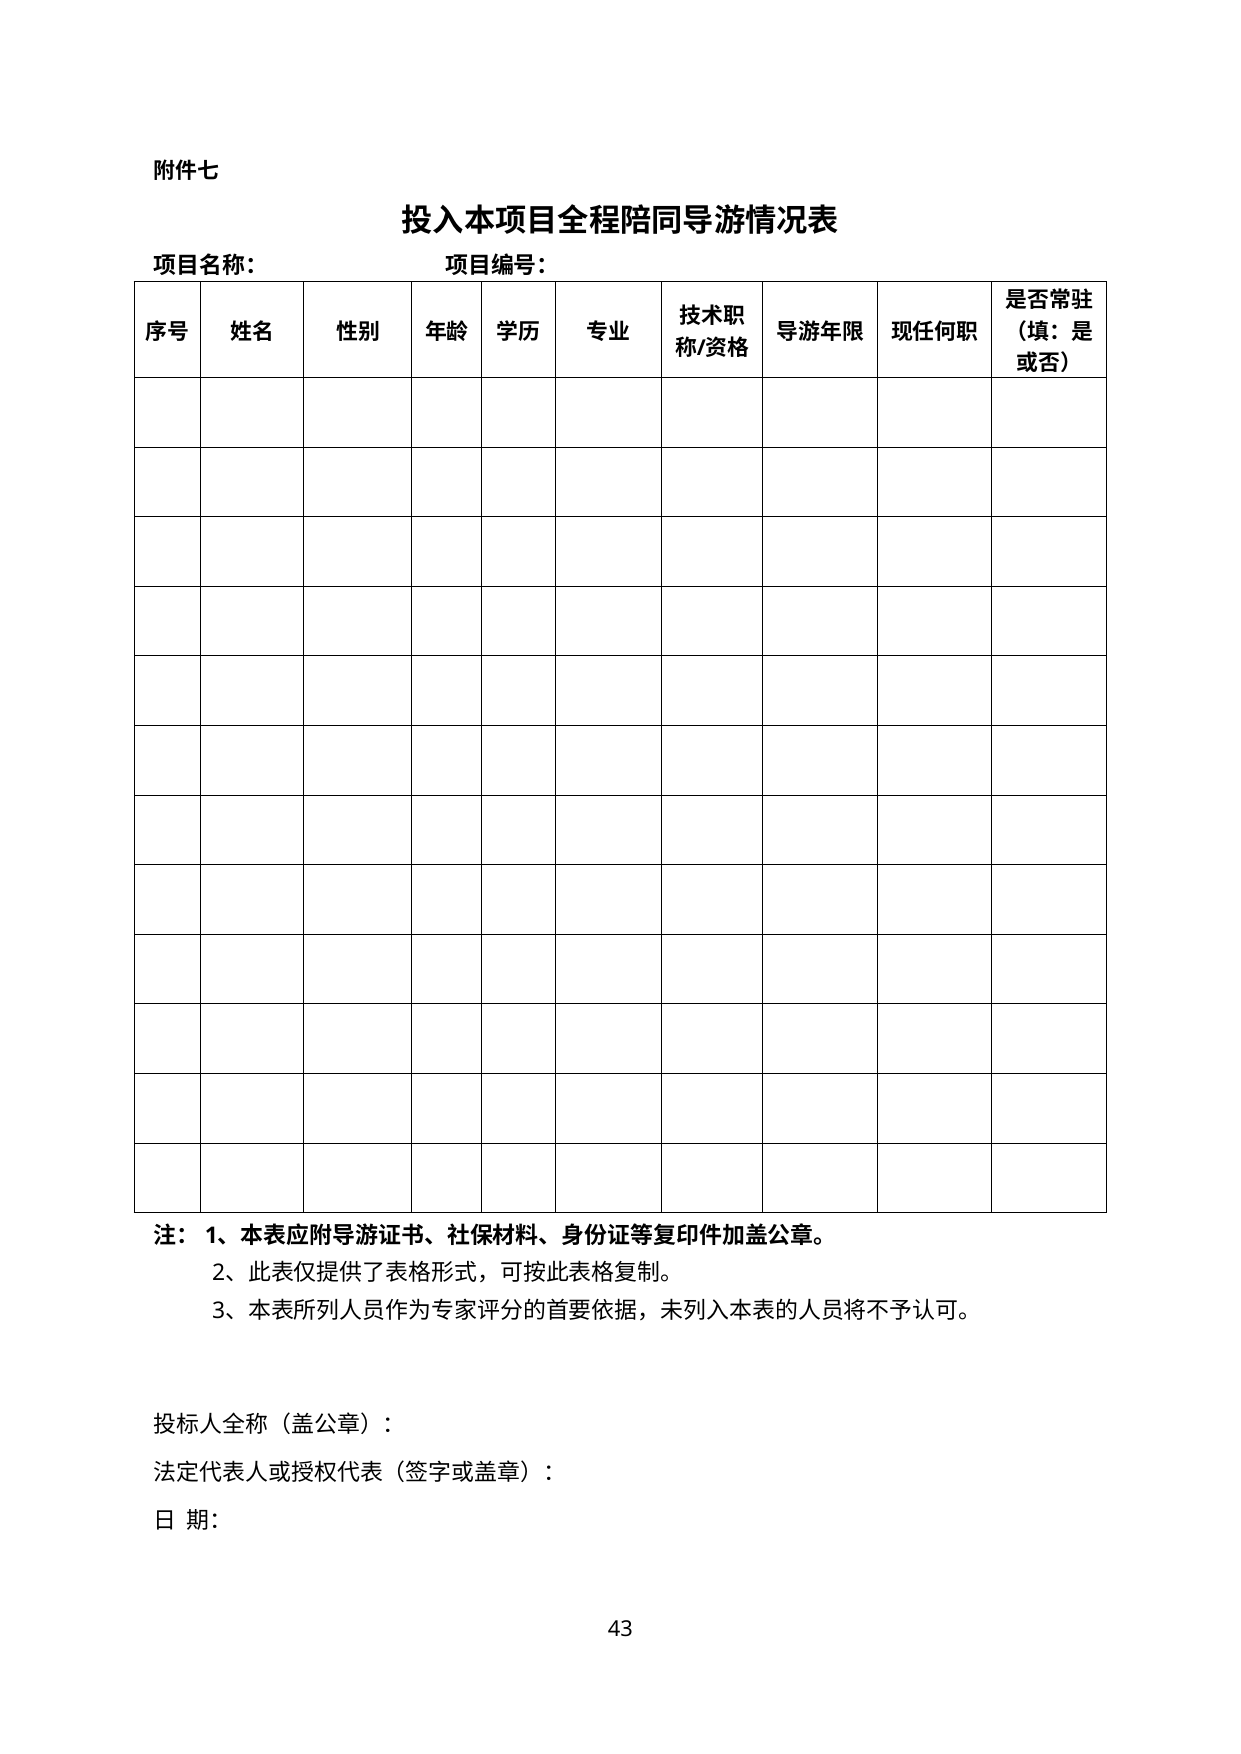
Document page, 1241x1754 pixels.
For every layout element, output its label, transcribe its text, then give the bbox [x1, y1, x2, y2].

table_cell [992, 517, 1106, 586]
table_cell [878, 935, 991, 1003]
table_cell [662, 378, 762, 447]
table_cell [556, 517, 661, 586]
text 注： 1、本表应附导游证书、社保材料、身份证等复印件加盖公章。 [153, 1213, 1087, 1251]
table_cell [662, 1074, 762, 1142]
table_cell [763, 1004, 877, 1073]
table_cell [662, 865, 762, 934]
table_cell [201, 1074, 303, 1142]
table_cell [412, 448, 481, 516]
table_cell [482, 935, 555, 1003]
table_header 年龄 [412, 282, 481, 377]
table_cell [556, 726, 661, 794]
table_header 序号 [135, 282, 200, 377]
table_header 学历 [482, 282, 555, 377]
table_cell [878, 726, 991, 794]
table_cell [763, 587, 877, 655]
table_cell [304, 587, 411, 655]
table_cell [482, 517, 555, 586]
table_cell [412, 1144, 481, 1212]
table_cell [556, 935, 661, 1003]
table_cell [482, 1004, 555, 1073]
table_cell [135, 656, 200, 725]
table_cell [992, 1004, 1106, 1073]
table_cell [662, 656, 762, 725]
table_cell [662, 935, 762, 1003]
table_cell [556, 1074, 661, 1142]
table_cell [662, 448, 762, 516]
table_cell [992, 587, 1106, 655]
table_cell [992, 726, 1106, 794]
table_cell [304, 378, 411, 447]
table_cell [412, 517, 481, 586]
table_header 专业 [556, 282, 661, 377]
table_cell [763, 935, 877, 1003]
table_cell [412, 587, 481, 655]
table_cell [992, 1144, 1106, 1212]
text 投标人全称（盖公章）： [153, 1394, 1087, 1442]
table_header 导游年限 [763, 282, 877, 377]
table_cell [201, 448, 303, 516]
table_cell [763, 726, 877, 794]
table_cell [304, 517, 411, 586]
table_cell [556, 796, 661, 864]
table_cell [412, 935, 481, 1003]
table_cell [201, 1144, 303, 1212]
table_header 性别 [304, 282, 411, 377]
table_cell [304, 726, 411, 794]
table_cell [304, 656, 411, 725]
table_cell [763, 865, 877, 934]
table_cell [412, 1074, 481, 1142]
text 日 期： [153, 1490, 1087, 1538]
table_cell [878, 1144, 991, 1212]
table_cell [135, 935, 200, 1003]
table_cell [304, 935, 411, 1003]
table_cell [992, 448, 1106, 516]
table_cell [304, 796, 411, 864]
table_cell [482, 656, 555, 725]
table_cell [556, 587, 661, 655]
table_cell [304, 448, 411, 516]
table_cell [878, 1074, 991, 1142]
table_cell [412, 796, 481, 864]
table_cell [763, 517, 877, 586]
table_cell [135, 448, 200, 516]
table_cell [992, 935, 1106, 1003]
table_cell [135, 1004, 200, 1073]
table_cell [556, 1004, 661, 1073]
table_cell [412, 1004, 481, 1073]
table_cell [304, 865, 411, 934]
table_cell [482, 1074, 555, 1142]
table_cell [763, 1144, 877, 1212]
table_cell [482, 726, 555, 794]
table_cell [662, 1004, 762, 1073]
table_cell [201, 517, 303, 586]
table_cell [878, 1004, 991, 1073]
table_cell [412, 865, 481, 934]
table_cell [482, 1144, 555, 1212]
table_header 现任何职 [878, 282, 991, 377]
table_cell [482, 378, 555, 447]
table_cell [992, 378, 1106, 447]
table_cell [878, 865, 991, 934]
list 3、本表所列人员作为专家评分的首要依据，未列入本表的人员将不予认可。 [212, 1288, 1087, 1326]
table_cell [763, 378, 877, 447]
table_cell [992, 865, 1106, 934]
table_cell [992, 796, 1106, 864]
table_cell [135, 1144, 200, 1212]
table_cell [201, 587, 303, 655]
table_cell [763, 1074, 877, 1142]
table_cell [135, 517, 200, 586]
table_cell [201, 865, 303, 934]
table_cell [135, 726, 200, 794]
text 附件七 [153, 153, 1087, 185]
table_cell [878, 378, 991, 447]
table_cell [662, 796, 762, 864]
table_cell [878, 448, 991, 516]
table_cell [201, 726, 303, 794]
table_cell [556, 865, 661, 934]
table_cell [992, 1074, 1106, 1142]
text 投入本项目全程陪同导游情况表 [153, 185, 1087, 243]
table_cell [556, 656, 661, 725]
table_header 技术职称/资格 [662, 282, 762, 377]
table_cell [482, 448, 555, 516]
table_cell [304, 1004, 411, 1073]
table_cell [135, 378, 200, 447]
table_cell [201, 378, 303, 447]
table_cell [763, 796, 877, 864]
table_cell [201, 656, 303, 725]
table_cell [878, 517, 991, 586]
table_cell [135, 796, 200, 864]
table_cell [878, 656, 991, 725]
table_cell [201, 1004, 303, 1073]
table_cell [556, 1144, 661, 1212]
table_cell [556, 448, 661, 516]
table_cell [412, 378, 481, 447]
table_cell [135, 865, 200, 934]
table_cell [412, 726, 481, 794]
table_header 姓名 [201, 282, 303, 377]
table_cell [556, 378, 661, 447]
table_cell [662, 587, 762, 655]
table_cell [662, 1144, 762, 1212]
table_cell [201, 796, 303, 864]
table_cell [482, 865, 555, 934]
table_cell [992, 656, 1106, 725]
table_cell [763, 656, 877, 725]
table_cell [304, 1074, 411, 1142]
table_header 是否常驻（填：是或否） [992, 282, 1106, 377]
table_cell [662, 517, 762, 586]
table_cell [201, 935, 303, 1003]
table_cell [878, 796, 991, 864]
table_cell [135, 1074, 200, 1142]
table_cell [482, 796, 555, 864]
table_cell [763, 448, 877, 516]
table_cell [662, 726, 762, 794]
table_cell [878, 587, 991, 655]
table_cell [135, 587, 200, 655]
table_cell [412, 656, 481, 725]
list 2、此表仅提供了表格形式，可按此表格复制。 [212, 1251, 1087, 1288]
table_cell [482, 587, 555, 655]
text 法定代表人或授权代表（签字或盖章）： [153, 1442, 1087, 1490]
table_cell [304, 1144, 411, 1212]
text 项目名称： 项目编号： [153, 243, 1087, 281]
